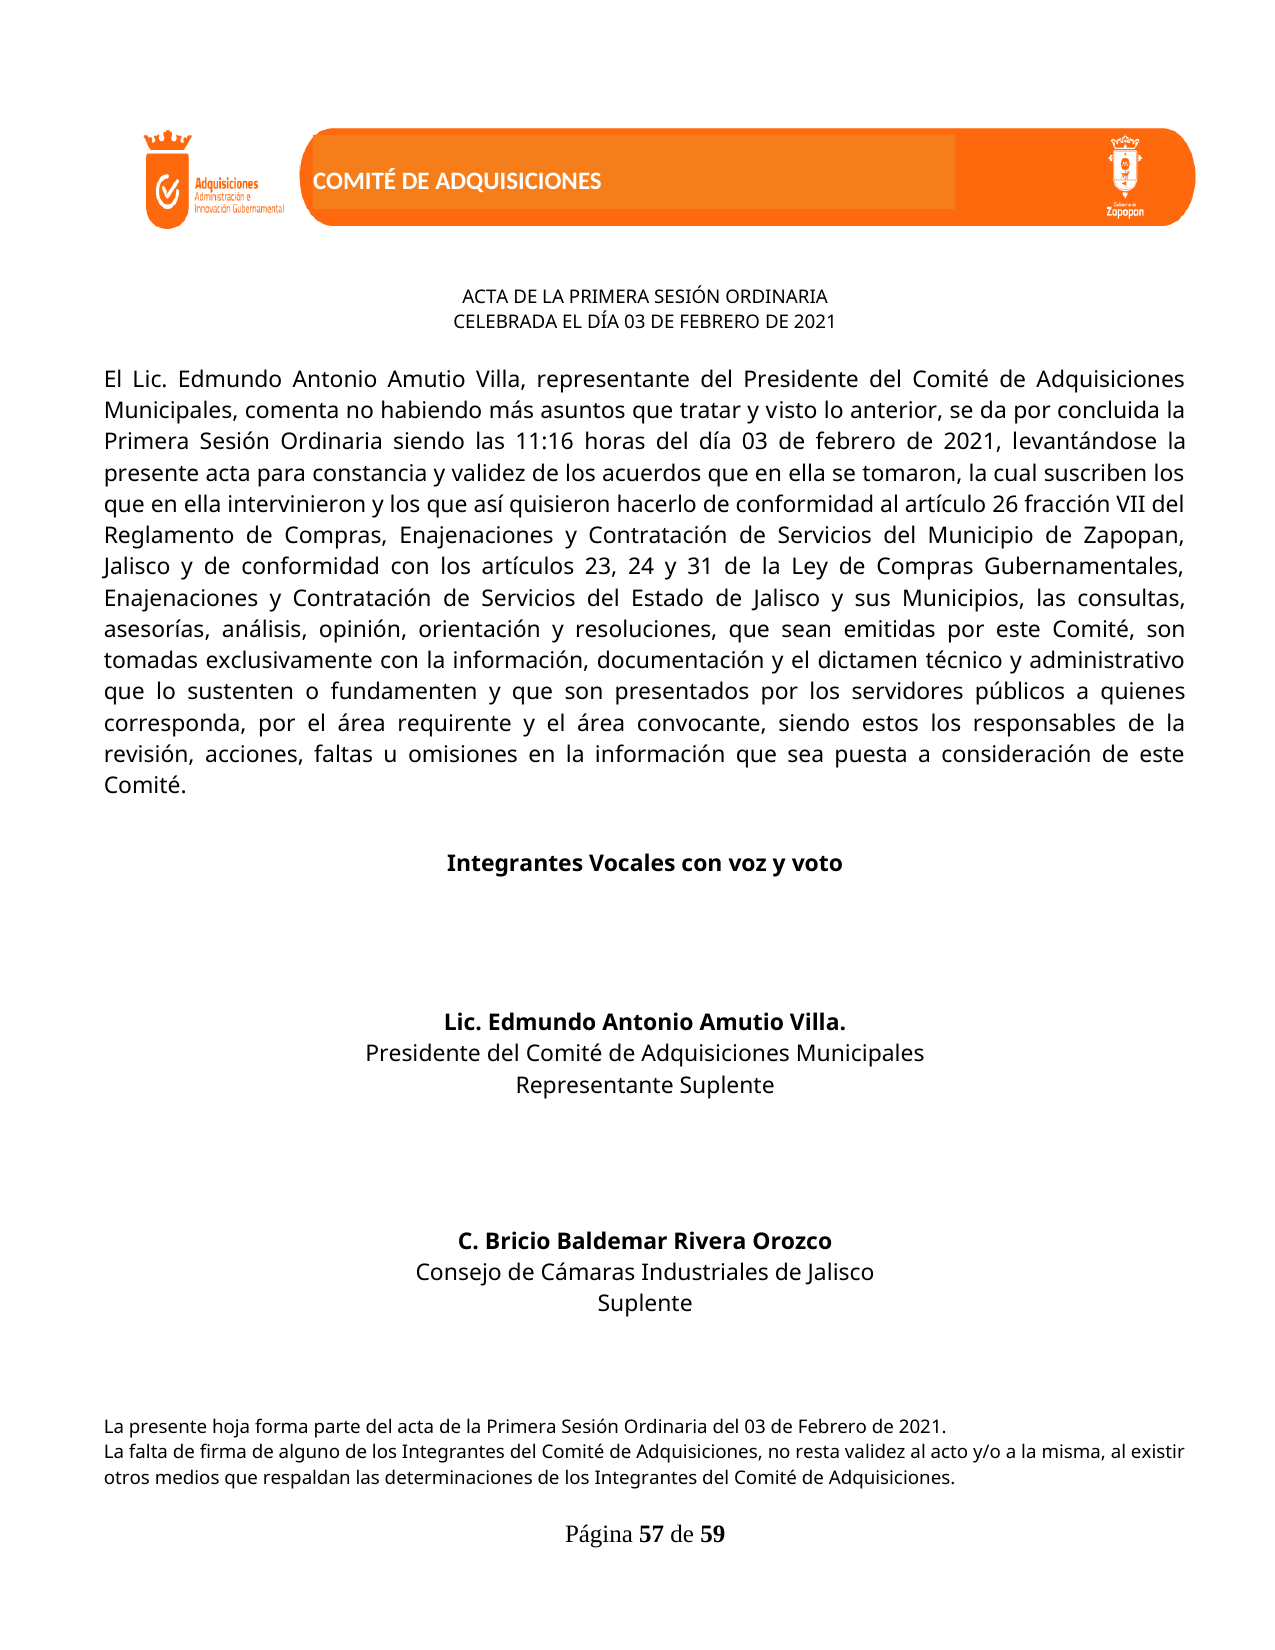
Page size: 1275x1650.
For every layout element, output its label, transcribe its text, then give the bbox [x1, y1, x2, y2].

text Presidente del Comité de Adquisiciones Municipales [103, 1037, 1186, 1069]
text Lic. Edmundo Antonio Amutio Villa. [103, 1006, 1186, 1037]
text El Lic. Edmundo Antonio Amutio Villa, representante del Presidente del Comité de Adquisiciones Municipales, comenta no habiendo más asuntos que tratar y visto lo anterior, se da por concluida la Primera Sesión Ordinaria siendo las 11:16 horas del día 03 de febrero de 2021, levantándose la presente acta para constancia y validez de los acuerdos que en ella se tomaron, la cual suscriben los que en ella intervinieron y los que así quisieron hacerlo de conformidad al artículo 26 fracción VII del Reglamento de Compras, Enajenaciones y Contratación de Servicios del Municipio de Zapopan, Jalisco y de conformidad con los artículos 23, 24 y 31 de la Ley de Compras Gubernamentales, Enajenaciones y Contratación de Servicios del Estado de Jalisco y sus Municipios, las consultas, asesorías, análisis, opinión, orientación y resoluciones, que sean emitidas por este Comité, son tomadas exclusivamente con la información, documentación y el dictamen técnico y administrativo que lo sustenten o fundamenten y que son presentados por los servidores públicos a quienes corresponda, por el área requirente y el área convocante, siendo estos los responsables de la revisión, acciones, faltas u omisiones en la información que sea puesta a consideración de este Comité. [103, 363, 1186, 800]
picture [103, 73, 1224, 284]
text Suplente [103, 1287, 1186, 1319]
text Integrantes Vocales con voz y voto [103, 847, 1186, 878]
text C. Bricio Baldemar Rivera Orozco [103, 1225, 1186, 1256]
text Consejo de Cámaras Industriales de Jalisco [103, 1256, 1186, 1287]
text Representante Suplente [103, 1069, 1186, 1100]
